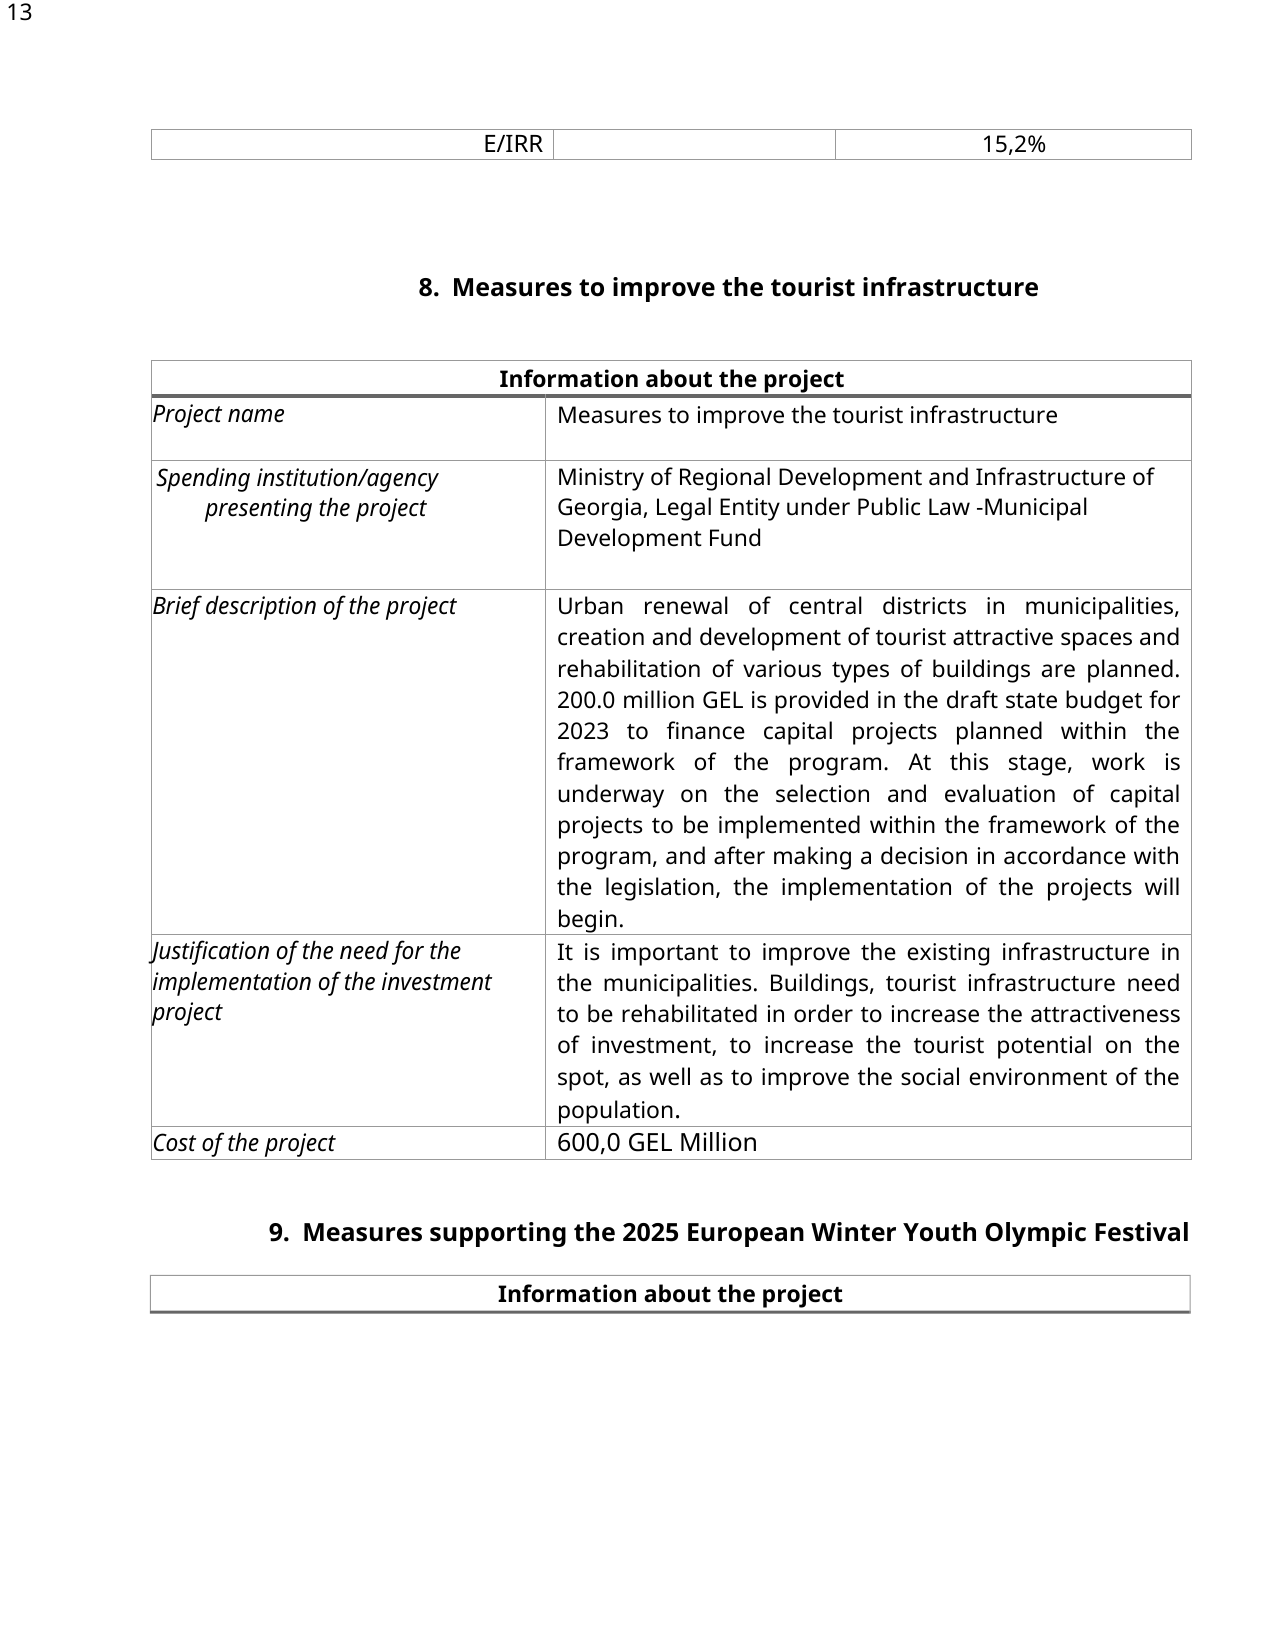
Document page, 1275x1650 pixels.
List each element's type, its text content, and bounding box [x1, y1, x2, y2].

table_header E/IRR [152, 130, 553, 159]
table_header [554, 130, 835, 159]
table_cell Measures to improve the tourist infrastructure [546, 398, 1191, 460]
table_cell Spending institution/agency presenting the project [152, 461, 545, 589]
table_cell 600,0 GEL Million [546, 1127, 1191, 1159]
table_cell Project name [152, 398, 545, 460]
table_cell Cost of the project [152, 1127, 545, 1159]
table_cell Brief description of the project [152, 590, 545, 934]
table_header 15,2% [836, 130, 1191, 159]
table_cell Urban renewal of central districts in municipalities, creation and development of tourist attractive spaces and rehabilitation of various types of buildings are planned. 200.0 million GEL is provided in the draft state budget for 2023 to finance capital projects planned within the framework of the program. At this stage, work is underway on the selection and evaluation of capital projects to be implemented within the framework of the program, and after making a decision in accordance with the legislation, the implementation of the projects will begin. [546, 590, 1191, 934]
table_cell It is important to improve the existing infrastructure in the municipalities. Buildings, tourist infrastructure need to be rehabilitated in order to increase the attractiveness of investment, to increase the tourist potential on the spot, as well as to improve the social environment of the population. [546, 935, 1191, 1126]
table_cell Ministry of Regional Development and Infrastructure of Georgia, Legal Entity under Public Law -Municipal Development Fund [546, 461, 1191, 589]
table_cell Justification of the need for the implementation of the investment project [152, 935, 545, 1126]
text 9. Measures supporting the 2025 European Winter Youth Olympic Festival [268, 1214, 1239, 1248]
table_header Information about the project [152, 361, 1191, 394]
subtitle 8. Measures to improve the tourist infrastructure [315, 269, 1239, 304]
